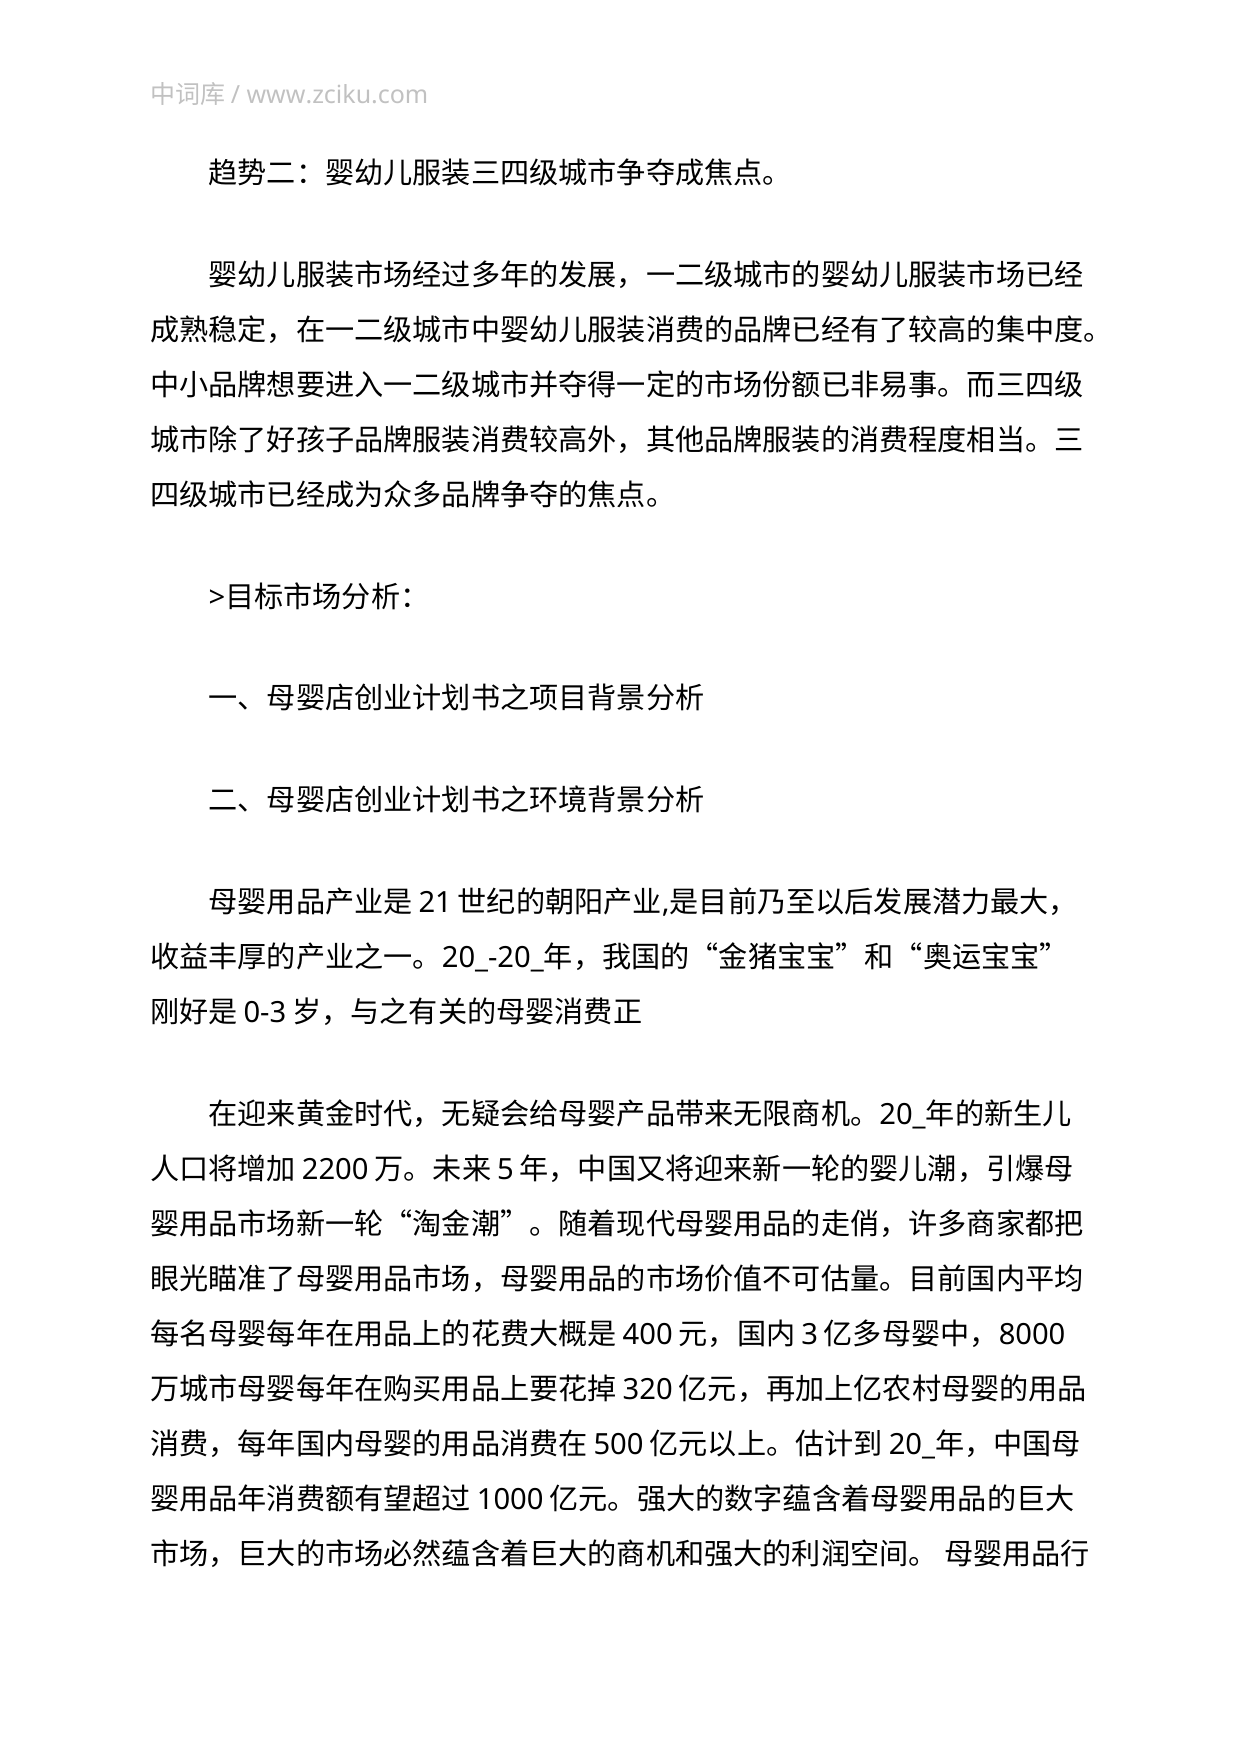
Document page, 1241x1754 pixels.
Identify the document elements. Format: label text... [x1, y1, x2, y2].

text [150, 1091, 1090, 1573]
text >目标市场分析： [150, 573, 1090, 616]
text 一、母婴店创业计划书之项目背景分析 [150, 675, 1090, 717]
text 母婴用品产业是21世纪的朝阳产业,是目前乃至以后发展潜力最大，收益丰厚的产业之一。20_-20_年，我国的“金猪宝宝”和“奥运宝宝”刚好是0-3岁，与之有关的母婴消费正 [150, 879, 1090, 1031]
text 趋势二：婴幼儿服装三四级城市争夺成焦点。 [150, 150, 1090, 192]
text 婴幼儿服装市场经过多年的发展，一二级城市的婴幼儿服装市场已经成熟稳定，在一二级城市中婴幼儿服装消费的品牌已经有了较高的集中度。中小品牌想要进入一二级城市并夺得一定的市场份额已非易事。而三四级城市除了好孩子品牌服装消费较高外，其他品牌服装的消费程度相当。三四级城市已经成为众多品牌争夺的焦点。 [150, 252, 1090, 514]
text 二、母婴店创业计划书之环境背景分析 [150, 777, 1090, 819]
